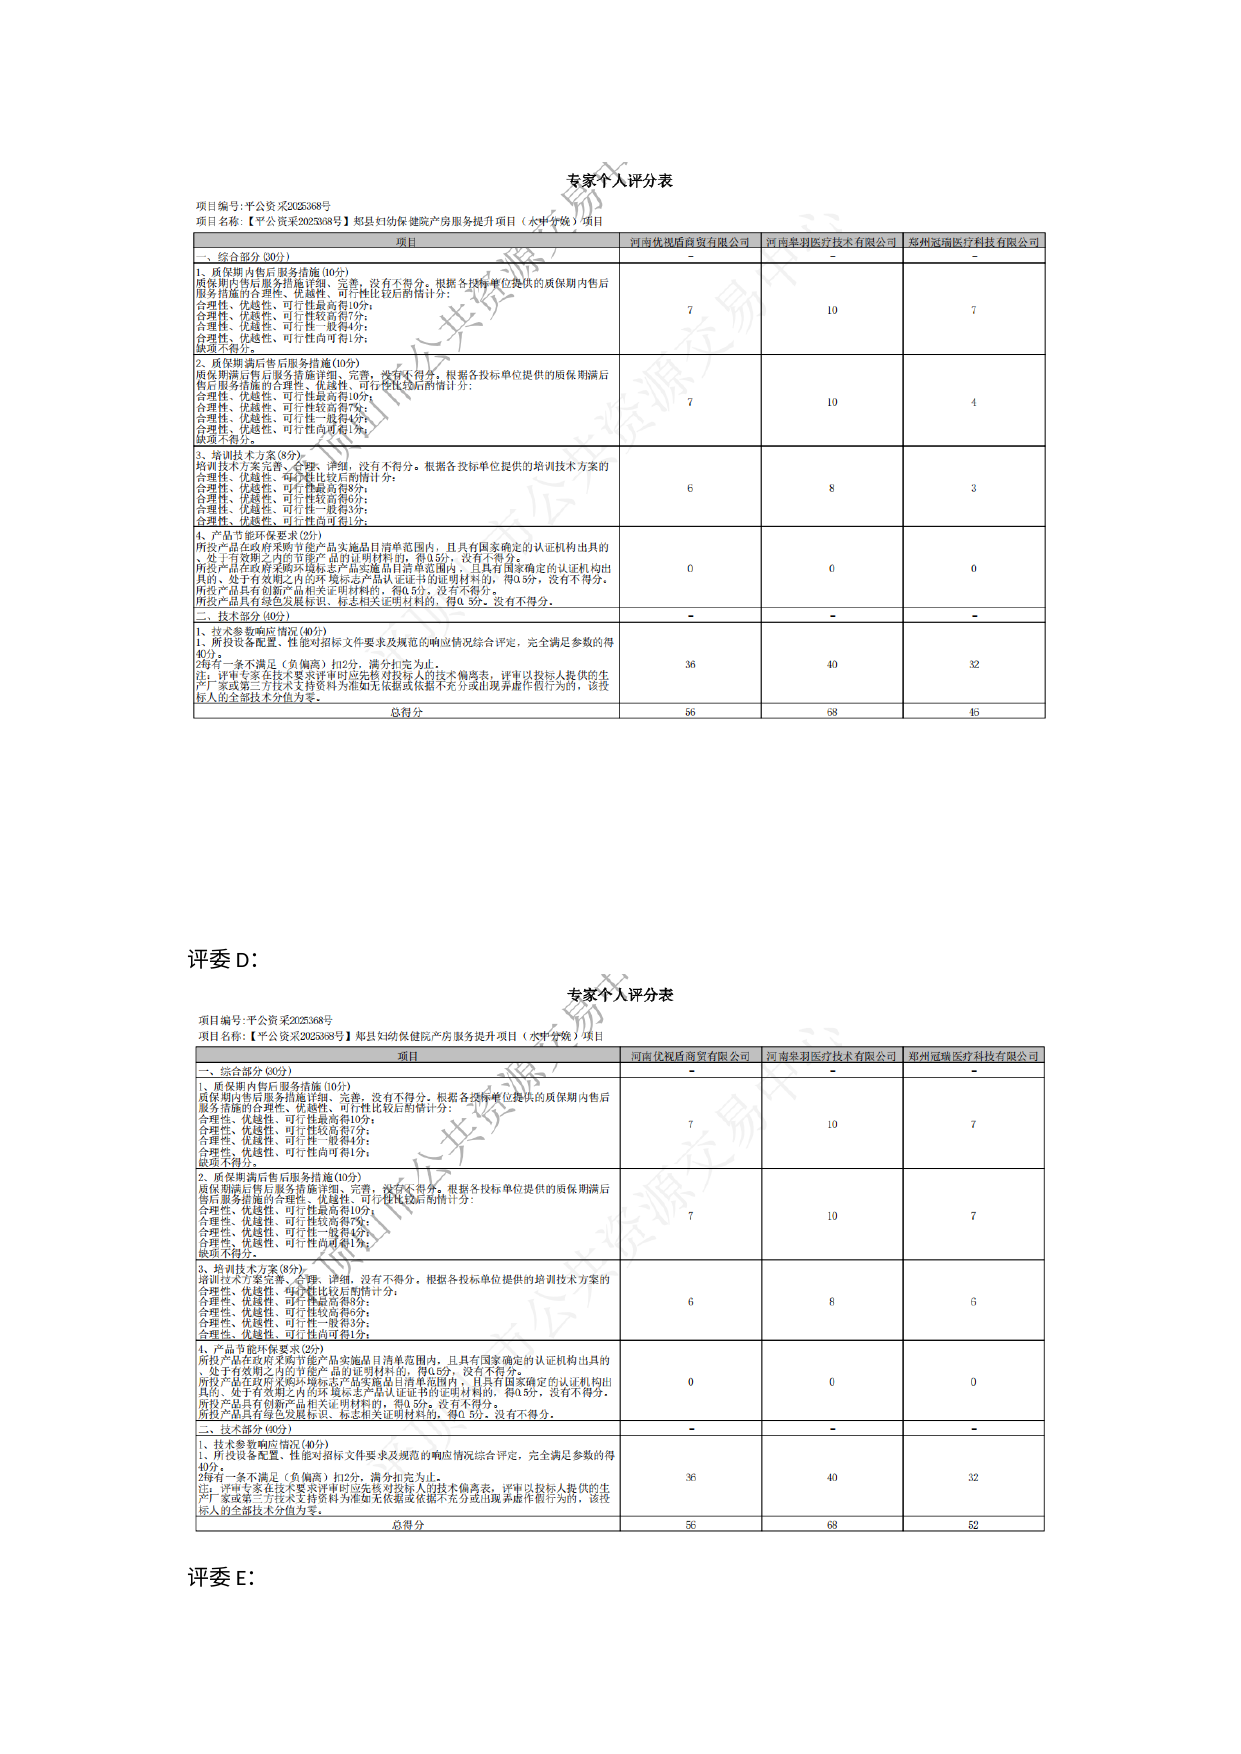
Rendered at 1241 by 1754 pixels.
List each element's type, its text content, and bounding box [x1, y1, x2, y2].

picture [187, 974, 1052, 1534]
picture [187, 162, 1052, 722]
text 评委D： [187, 942, 1053, 974]
text 评委E： [187, 1559, 1053, 1592]
